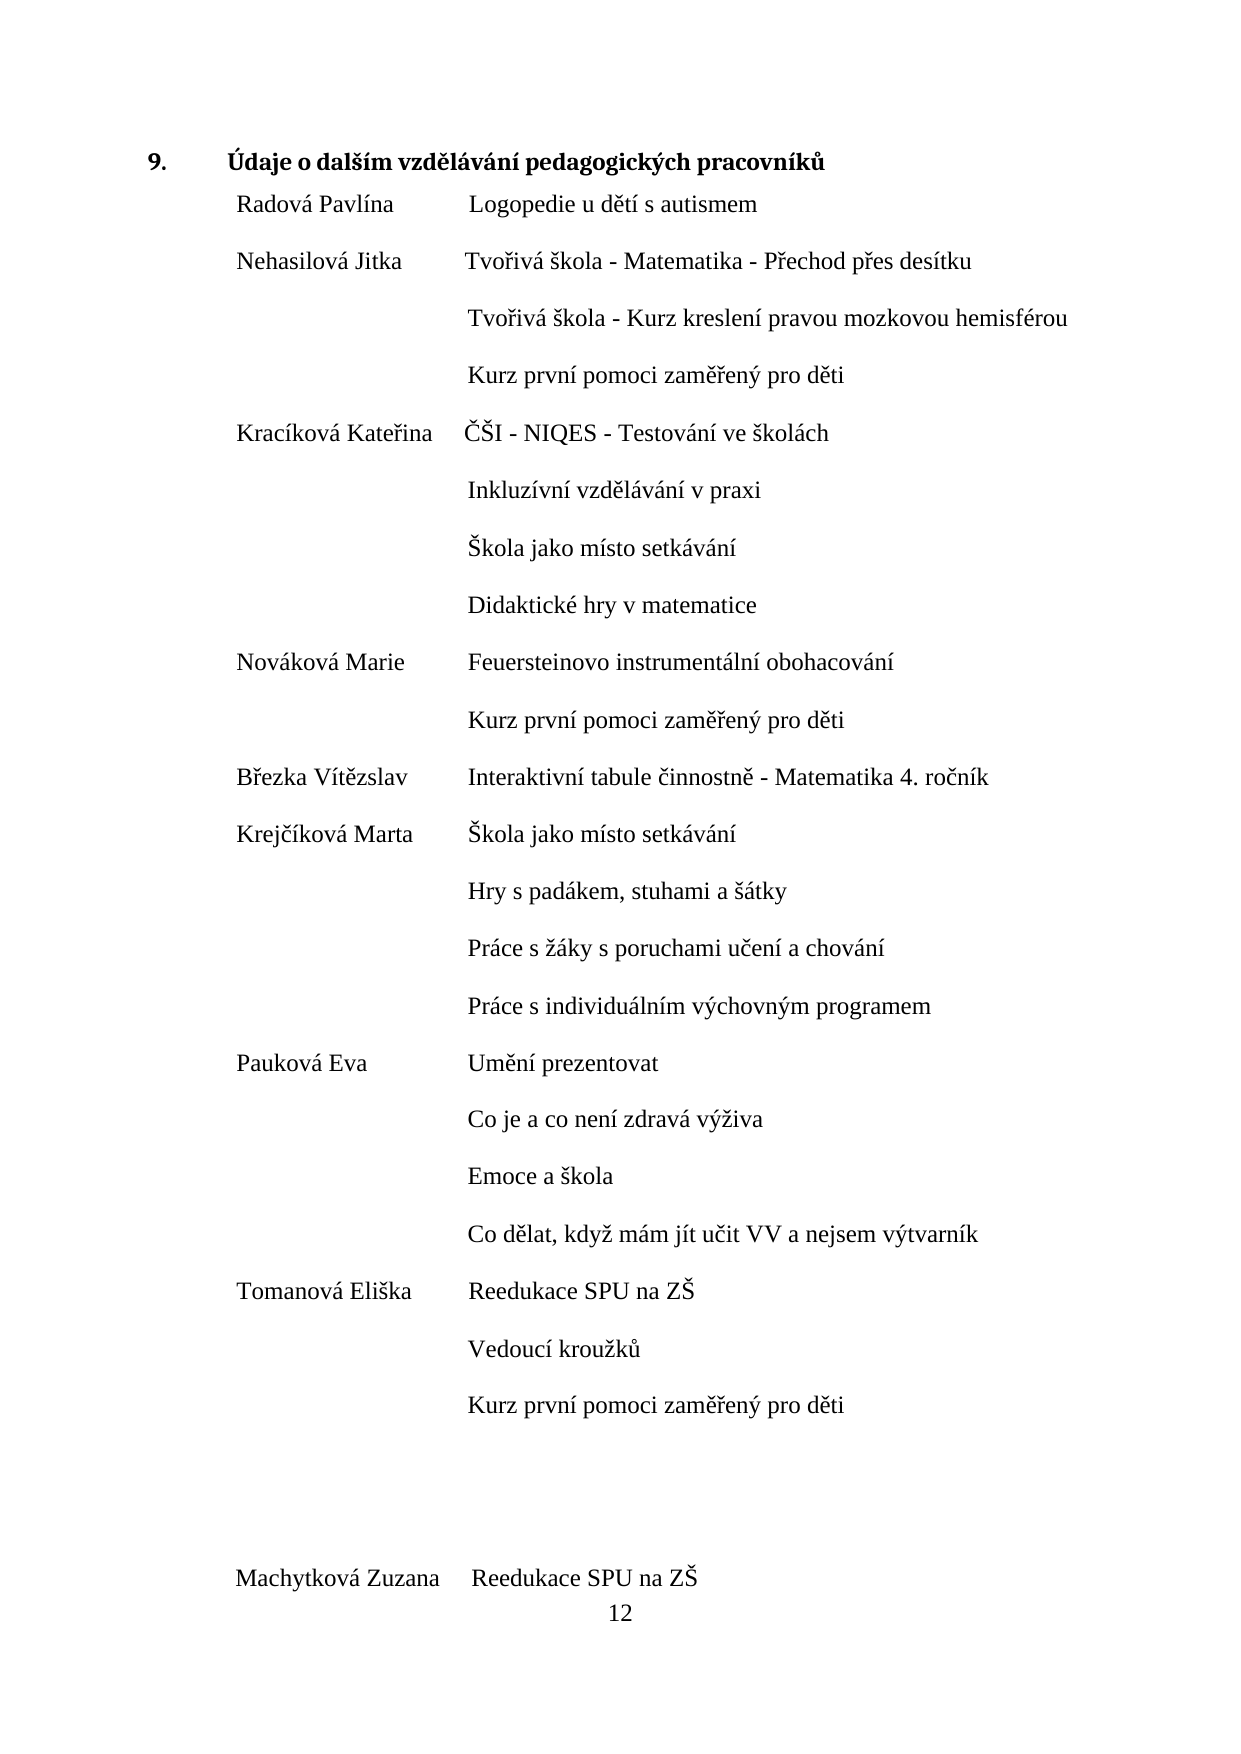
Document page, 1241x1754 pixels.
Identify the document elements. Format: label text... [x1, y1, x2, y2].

text Škola jako místo setkávání [236, 533, 1093, 562]
text Kurz první pomoci zaměřený pro děti [236, 705, 1093, 762]
text Kurz první pomoci zaměřený pro děti [236, 1391, 1093, 1419]
text Co je a co není zdravá výživa [236, 1104, 1093, 1133]
subtitle 9. Údaje o dalším vzdělávání pedagogických pracovníků [148, 148, 1093, 176]
text Hry s padákem, stuhami a šátky [236, 876, 1093, 905]
text Krejčíková Marta Škola jako místo setkávání [236, 819, 1093, 848]
text Nehasilová Jitka Tvořivá škola - Matematika - Přechod přes desítku [236, 246, 1093, 275]
text Radová Pavlína Logopedie u dětí s autismem [236, 189, 1093, 218]
text Inkluzívní vzdělávání v praxi [236, 476, 1093, 504]
text Tomanová Eliška Reedukace SPU na ZŠ [236, 1276, 1093, 1305]
text Práce s individuálním výchovným programem [236, 991, 1093, 1020]
text Pauková Eva Umění prezentovat [236, 1048, 1093, 1076]
text Vedoucí kroužků [236, 1334, 1093, 1362]
text Práce s žáky s poruchami učení a chování [236, 933, 1093, 962]
text Emoce a škola [236, 1161, 1093, 1190]
text Kurz první pomoci zaměřený pro děti [236, 361, 1093, 389]
text Co dělat, když mám jít učit VV a nejsem výtvarník [236, 1219, 1093, 1247]
text Kracíková Kateřina ČŠI - NIQES - Testování ve školách [236, 418, 1093, 447]
text Tvořivá škola - Kurz kreslení pravou mozkovou hemisférou [236, 303, 1093, 332]
text Nováková Marie Feuersteinovo instrumentální obohacování [236, 647, 1093, 705]
text Březka Vítězslav Interaktivní tabule činnostně - Matematika 4. ročník [236, 762, 1093, 791]
text Didaktické hry v matematice [236, 590, 1093, 619]
text Machytková Zuzana Reedukace SPU na ZŠ [148, 1563, 1093, 1592]
